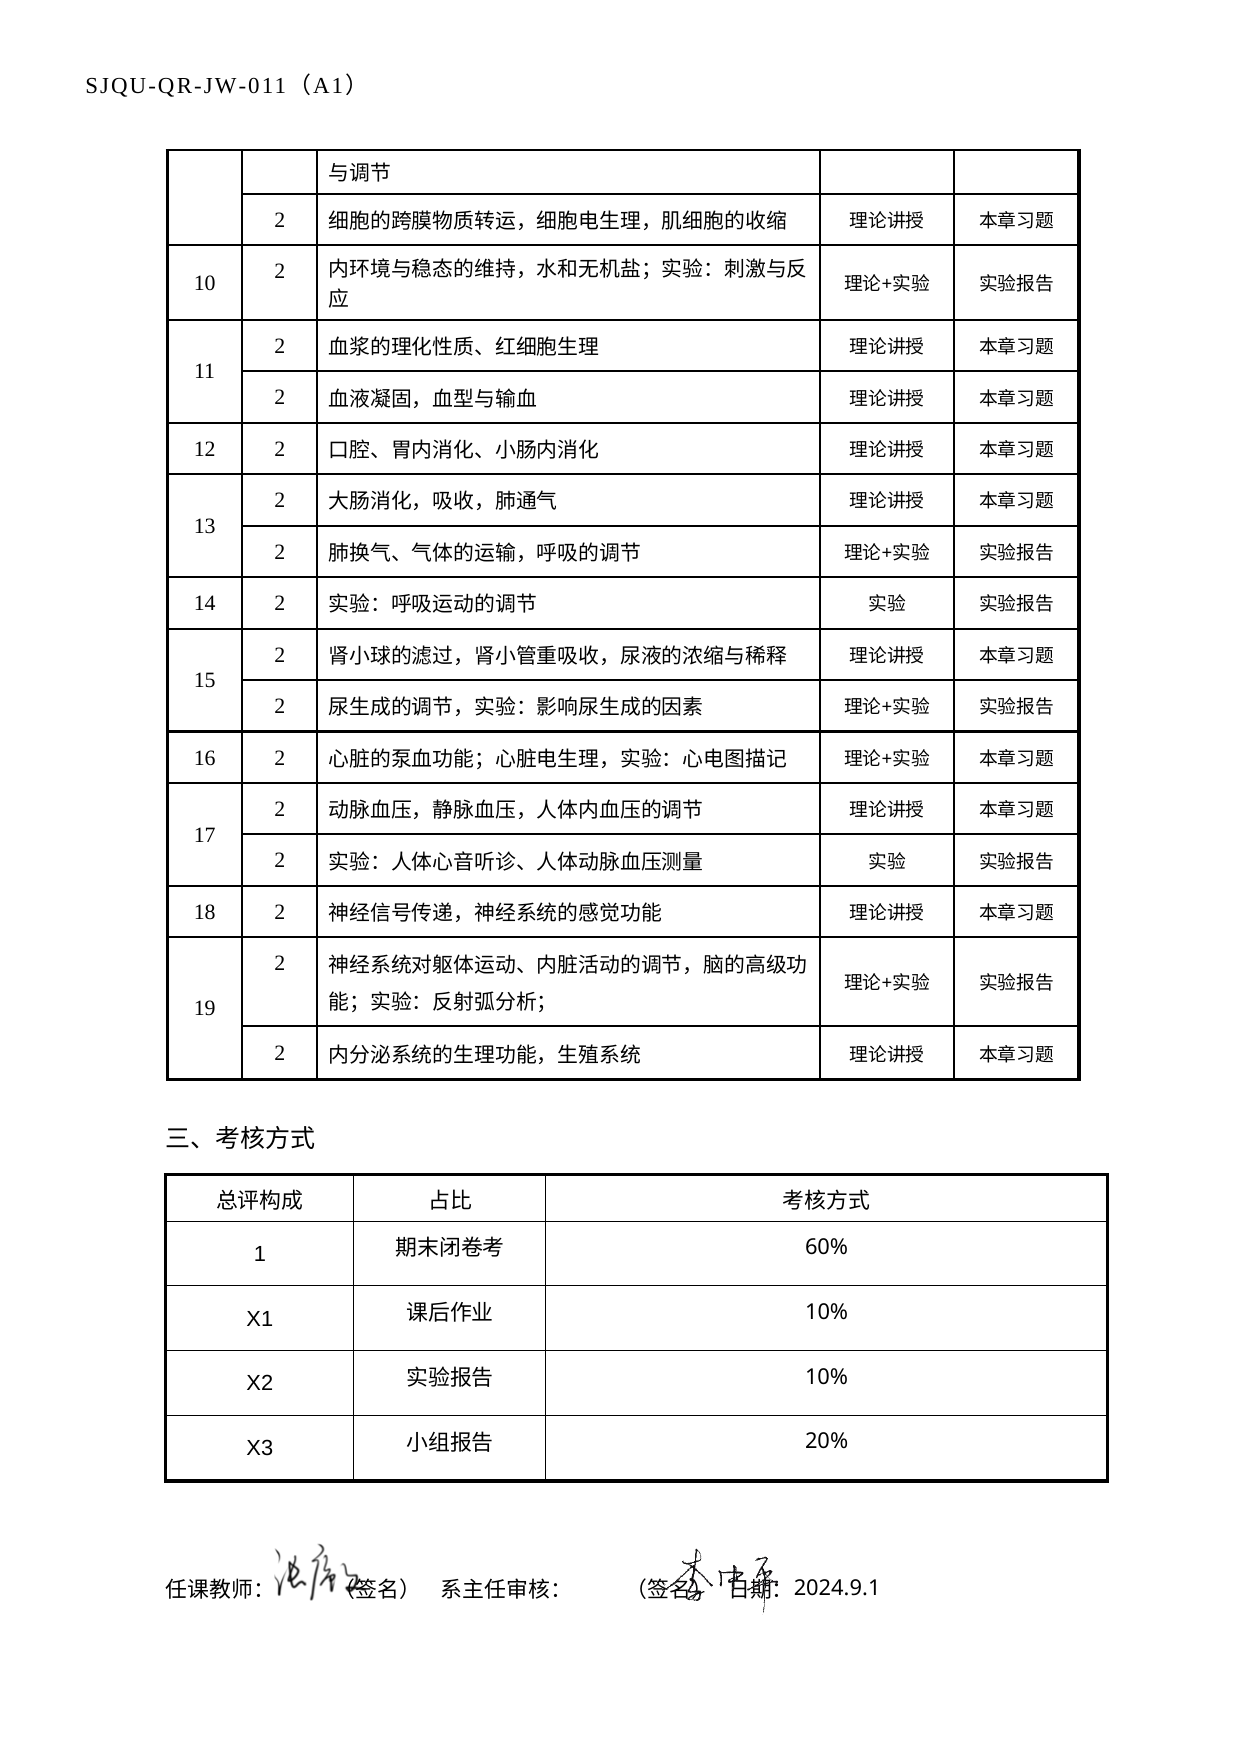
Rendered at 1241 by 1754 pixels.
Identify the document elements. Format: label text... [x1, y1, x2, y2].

table_cell 细胞的跨膜物质转运，细胞电生理，肌细胞的收缩 [318, 195, 819, 244]
table_cell 实验报告 [955, 938, 1077, 1025]
table_cell X2 [167, 1351, 353, 1414]
table_cell 肺换气、气体的运输，呼吸的调节 [318, 527, 819, 576]
table_cell 2 [243, 527, 316, 576]
table_cell 理论讲授 [821, 321, 953, 370]
table_cell 2 [243, 887, 316, 936]
table_cell 期末闭卷考 [354, 1222, 545, 1285]
table_cell 2 [243, 733, 316, 782]
table_cell 10% [546, 1351, 1106, 1414]
table_cell 本章习题 [955, 630, 1077, 679]
table_cell 2 [243, 372, 316, 422]
table_cell 内环境与稳态的维持，水和无机盐；实验：刺激与反应 [318, 246, 819, 319]
table_cell 理论讲授 [821, 784, 953, 833]
table_cell 本章习题 [955, 424, 1077, 473]
table_cell X1 [167, 1286, 353, 1350]
table_cell 14 [169, 578, 241, 627]
table_cell 实验报告 [955, 681, 1077, 730]
table_header 总评构成 [167, 1176, 353, 1221]
table_cell 神经信号传递，神经系统的感觉功能 [318, 887, 819, 936]
text 任课教师： （签名） 系主任审核： （签名） 日期：2024.9.1 [165, 1535, 1087, 1610]
table_cell 本章习题 [955, 195, 1077, 244]
table_cell 本章习题 [955, 372, 1077, 422]
table_cell 2 [243, 578, 316, 627]
table_header 占比 [354, 1176, 545, 1221]
table_cell 20% [546, 1416, 1106, 1479]
table_cell 实验 [821, 578, 953, 627]
table_cell 本章习题 [955, 321, 1077, 370]
table_cell 实验报告 [955, 246, 1077, 319]
table_cell 11 [169, 321, 241, 422]
table_cell 实验报告 [354, 1351, 545, 1414]
table_cell 口腔、胃内消化、小肠内消化 [318, 424, 819, 473]
table_cell 理论+讨论 [821, 151, 953, 193]
table_cell 肾小球的滤过，肾小管重吸收，尿液的浓缩与稀释 [318, 630, 819, 679]
picture [269, 1538, 372, 1604]
table_cell 本章习题 [955, 475, 1077, 524]
table_cell 2 [243, 151, 316, 193]
table_cell 2 [243, 475, 316, 524]
picture [653, 1545, 784, 1617]
table_cell 血浆的理化性质、红细胞生理 [318, 321, 819, 370]
table_cell 尿生成的调节，实验：影响尿生成的因素 [318, 681, 819, 730]
table_cell 2 [243, 424, 316, 473]
table_cell 15 [169, 630, 241, 730]
table_cell 2 [243, 835, 316, 885]
table_cell 19 [169, 938, 241, 1078]
table_cell 理论讲授 [821, 372, 953, 422]
table_cell 小组报告 [354, 1416, 545, 1479]
table_header 考核方式 [546, 1176, 1106, 1221]
table_cell 2 [243, 246, 316, 319]
table_cell 实验：人体心音听诊、人体动脉血压测量 [318, 835, 819, 885]
table_cell 10% [546, 1286, 1106, 1350]
table_cell 实验：呼吸运动的调节 [318, 578, 819, 627]
table_cell 2 [243, 321, 316, 370]
table_cell 2 [243, 784, 316, 833]
table_cell 理论+实验 [821, 246, 953, 319]
table_cell 2 [243, 681, 316, 730]
table_cell 理论讲授 [821, 887, 953, 936]
table_cell 大肠消化，吸收，肺通气 [318, 475, 819, 524]
table_cell 60% [546, 1222, 1106, 1285]
table_cell X3 [167, 1416, 353, 1479]
table_cell 理论+实验 [821, 938, 953, 1025]
table_cell 12 [169, 424, 241, 473]
table_cell 神经系统对躯体运动、内脏活动的调节，脑的高级功能；实验：反射弧分析； [318, 938, 819, 1025]
table_cell 理论+实验 [821, 733, 953, 782]
table_cell 2 [243, 1027, 316, 1078]
table_cell 10 [169, 246, 241, 319]
table_cell 2 [243, 938, 316, 1025]
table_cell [318, 151, 819, 193]
table_cell 心脏的泵血功能；心脏电生理，实验：心电图描记 [318, 733, 819, 782]
table_cell 理论讲授 [821, 630, 953, 679]
table_cell 实验报告 [955, 578, 1077, 627]
table_cell 实验报告 [955, 835, 1077, 885]
table_cell 9 [169, 151, 241, 244]
table_cell 小组作业 [955, 151, 1077, 193]
table_cell 课后作业 [354, 1286, 545, 1350]
table_cell 血液凝固，血型与输血 [318, 372, 819, 422]
table_cell 18 [169, 887, 241, 936]
text 三、考核方式 [165, 1118, 1087, 1154]
table_cell 理论讲授 [821, 424, 953, 473]
table_cell 16 [169, 733, 241, 782]
table_cell 实验报告 [955, 527, 1077, 576]
table_cell 理论讲授 [821, 195, 953, 244]
table_cell 本章习题 [955, 784, 1077, 833]
table_cell 本章习题 [955, 733, 1077, 782]
table_cell 理论+实验 [821, 527, 953, 576]
table_cell 1 [167, 1222, 353, 1285]
table_cell 2 [243, 195, 316, 244]
table_cell 本章习题 [955, 1027, 1077, 1078]
table_cell 17 [169, 784, 241, 885]
table_cell 实验 [821, 835, 953, 885]
table_cell 内分泌系统的生理功能，生殖系统 [318, 1027, 819, 1078]
table_cell 理论+实验 [821, 681, 953, 730]
table_cell 理论讲授 [821, 475, 953, 524]
table_cell 本章习题 [955, 887, 1077, 936]
table_cell 2 [243, 630, 316, 679]
table_cell 动脉血压，静脉血压，人体内血压的调节 [318, 784, 819, 833]
table_cell 13 [169, 475, 241, 576]
table_cell 理论讲授 [821, 1027, 953, 1078]
